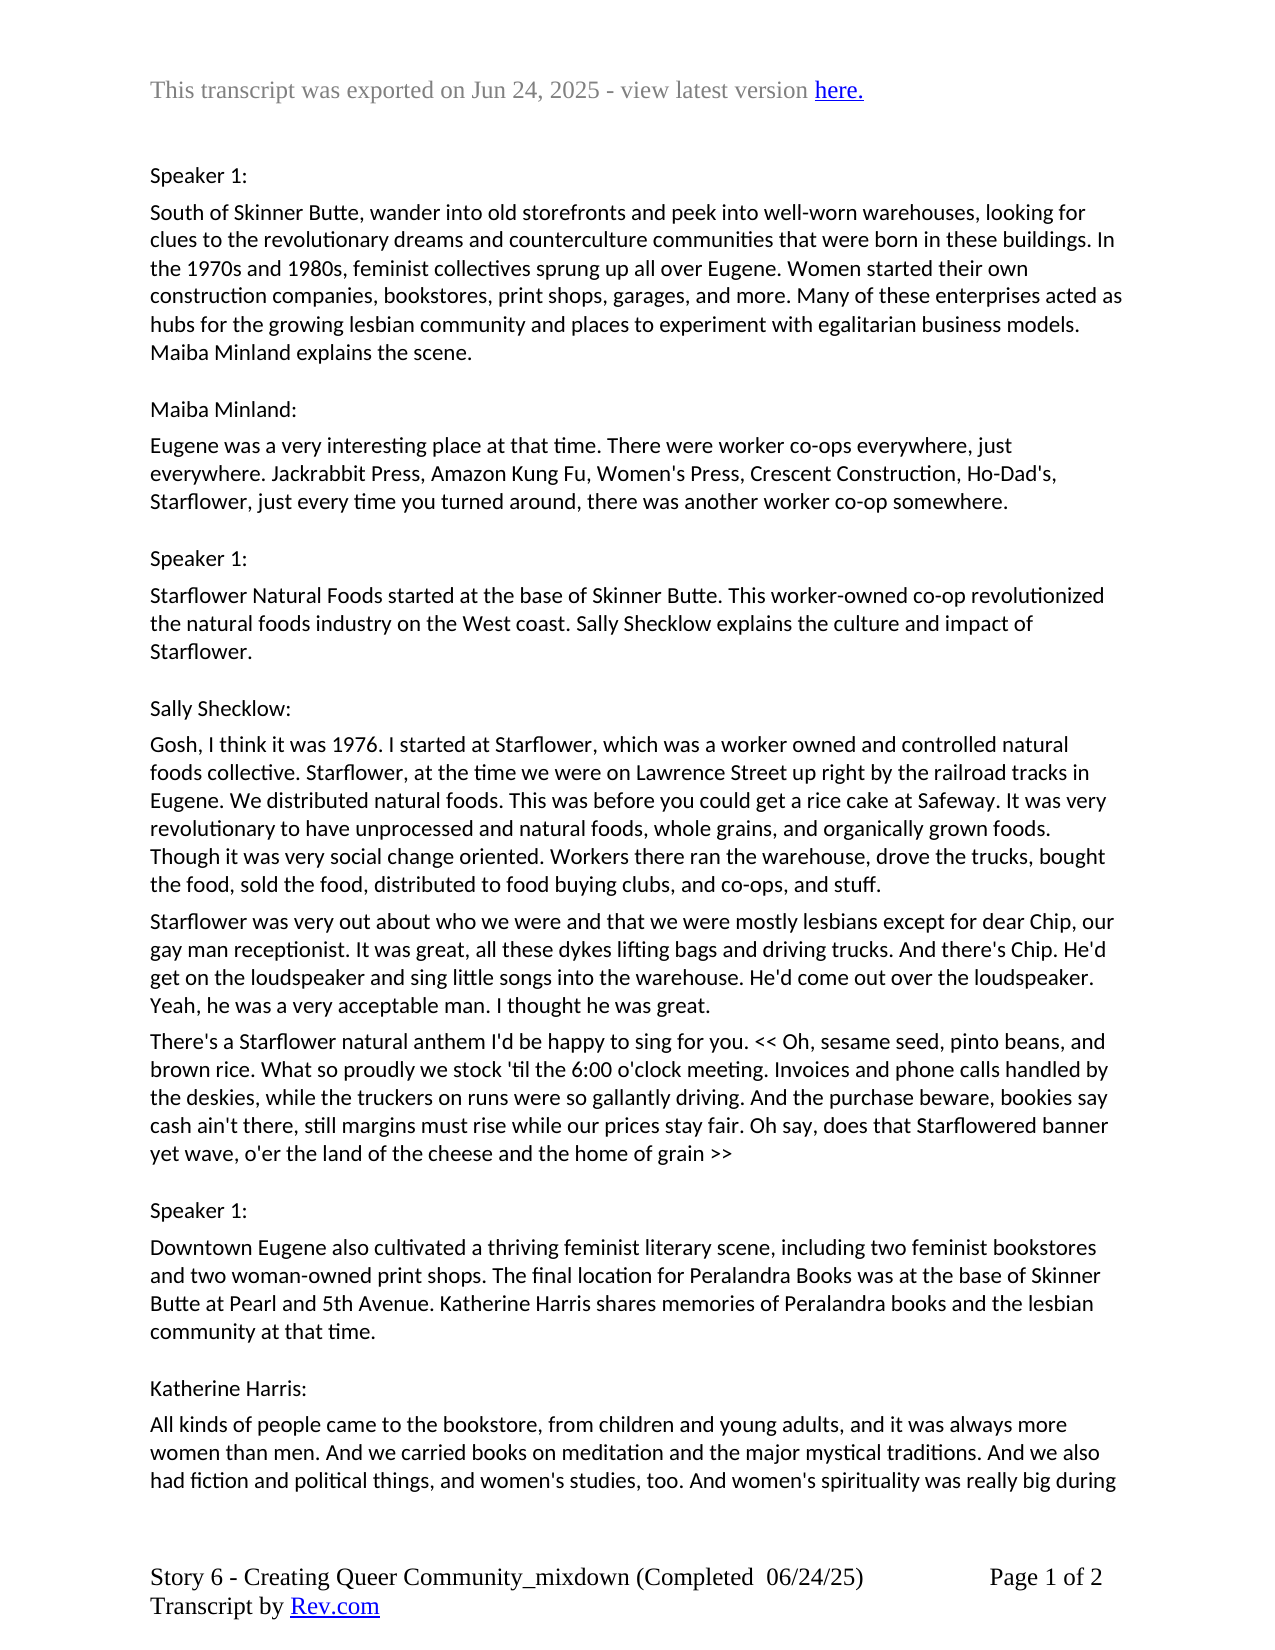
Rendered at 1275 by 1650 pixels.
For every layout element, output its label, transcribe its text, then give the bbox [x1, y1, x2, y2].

text Gosh, I think it was 1976. I started at Starflower, which was a worker owned and controlled natural foods collective. Starflower, at the time we were on Lawrence Street up right by the railroad tracks in Eugene. We distributed natural foods. This was before you could get a rice cake at Safeway. It was very revolutionary to have unprocessed and natural foods, whole grains, and organically grown foods. Though it was very social change oriented. Workers there ran the warehouse, drove the trucks, bought the food, sold the food, distributed to food buying clubs, and co-ops, and stuff. [150, 730, 1125, 898]
text South of Skinner Butte, wander into old storefronts and peek into well-worn warehouses, looking for clues to the revolutionary dreams and counterculture communities that were born in these buildings. In the 1970s and 1980s, feminist collectives sprung up all over Eugene. Women started their own construction companies, bookstores, print shops, garages, and more. Many of these enterprises acted as hubs for the growing lesbian community and places to experiment with egalitarian business models. Maiba Minland explains the scene. [150, 198, 1125, 366]
text Sally Shecklow: [150, 694, 1125, 722]
text Maiba Minland: [150, 395, 1125, 423]
text Katherine Harris: [150, 1374, 1125, 1402]
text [150, 1411, 1125, 1494]
text Downtown Eugene also cultivated a thriving feminist literary scene, including two feminist bookstores and two woman-owned print shops. The final location for Peralandra Books was at the base of Skinner Butte at Pearl and 5th Avenue. Katherine Harris shares memories of Peralandra books and the lesbian community at that time. [150, 1233, 1125, 1345]
text Starflower was very out about who we were and that we were mostly lesbians except for dear Chip, our gay man receptionist. It was great, all these dykes lifting bags and driving trucks. And there's Chip. He'd get on the loudspeaker and sing little songs into the warehouse. He'd come out over the loudspeaker. Yeah, he was a very acceptable man. I thought he was great. [150, 907, 1125, 1019]
text Speaker 1: [150, 544, 1125, 572]
text Starflower Natural Foods started at the base of Skinner Butte. This worker-owned co-op revolutionized the natural foods industry on the West coast. Sally Shecklow explains the culture and impact of Starflower. [150, 581, 1125, 665]
text There's a Starflower natural anthem I'd be happy to sing for you. << Oh, sesame seed, pinto beans, and brown rice. What so proudly we stock 'til the 6:00 o'clock meeting. Invoices and phone calls handled by the deskies, while the truckers on runs were so gallantly driving. And the purchase beware, bookies say cash ain't there, still margins must rise while our prices stay fair. Oh say, does that Starflowered banner yet wave, o'er the land of the cheese and the home of grain >> [150, 1027, 1125, 1167]
text Speaker 1: [150, 161, 1125, 189]
text Eugene was a very interesting place at that time. There were worker co-ops everywhere, just everywhere. Jackrabbit Press, Amazon Kung Fu, Women's Press, Crescent Construction, Ho-Dad's, Starflower, just every time you turned around, there was another worker co-op somewhere. [150, 431, 1125, 515]
text Speaker 1: [150, 1197, 1125, 1224]
